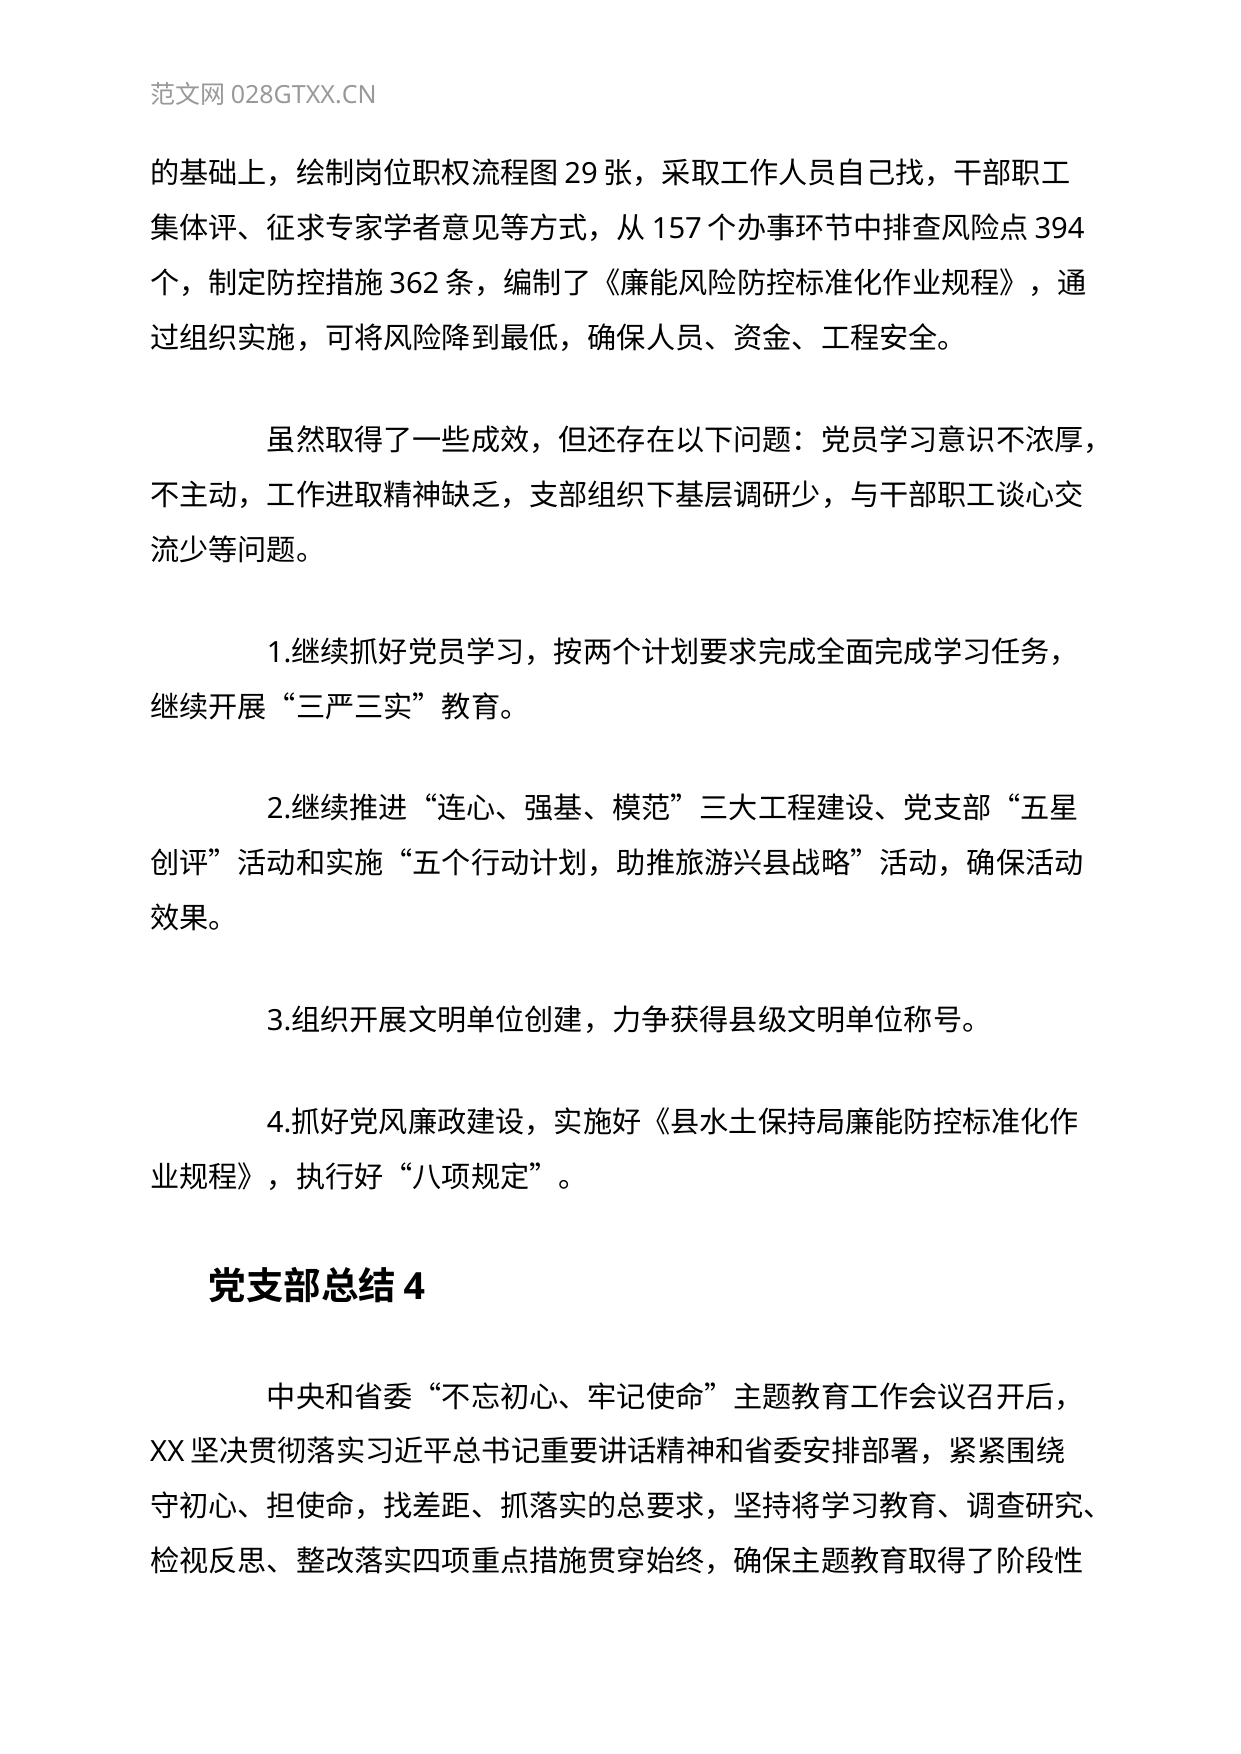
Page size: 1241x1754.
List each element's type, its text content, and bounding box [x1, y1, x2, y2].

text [150, 150, 1090, 357]
text 3.组织开展文明单位创建，力争获得县级文明单位称号。 [150, 997, 1090, 1039]
text 1.继续抓好党员学习，按两个计划要求完成全面完成学习任务，继续开展“三严三实”教育。 [150, 628, 1090, 726]
text 党支部总结4 [150, 1256, 1090, 1310]
text 2.继续推进“连心、强基、模范”三大工程建设、党支部“五星创评”活动和实施“五个行动计划，助推旅游兴县战略”活动，确保活动效果。 [150, 785, 1090, 937]
text 虽然取得了一些成效，但还存在以下问题：党员学习意识不浓厚，不主动，工作进取精神缺乏，支部组织下基层调研少，与干部职工谈心交流少等问题。 [150, 417, 1090, 569]
text 4.抓好党风廉政建设，实施好《县水土保持局廉能防控标准化作业规程》，执行好“八项规定”。 [150, 1099, 1090, 1196]
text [150, 1373, 1090, 1580]
